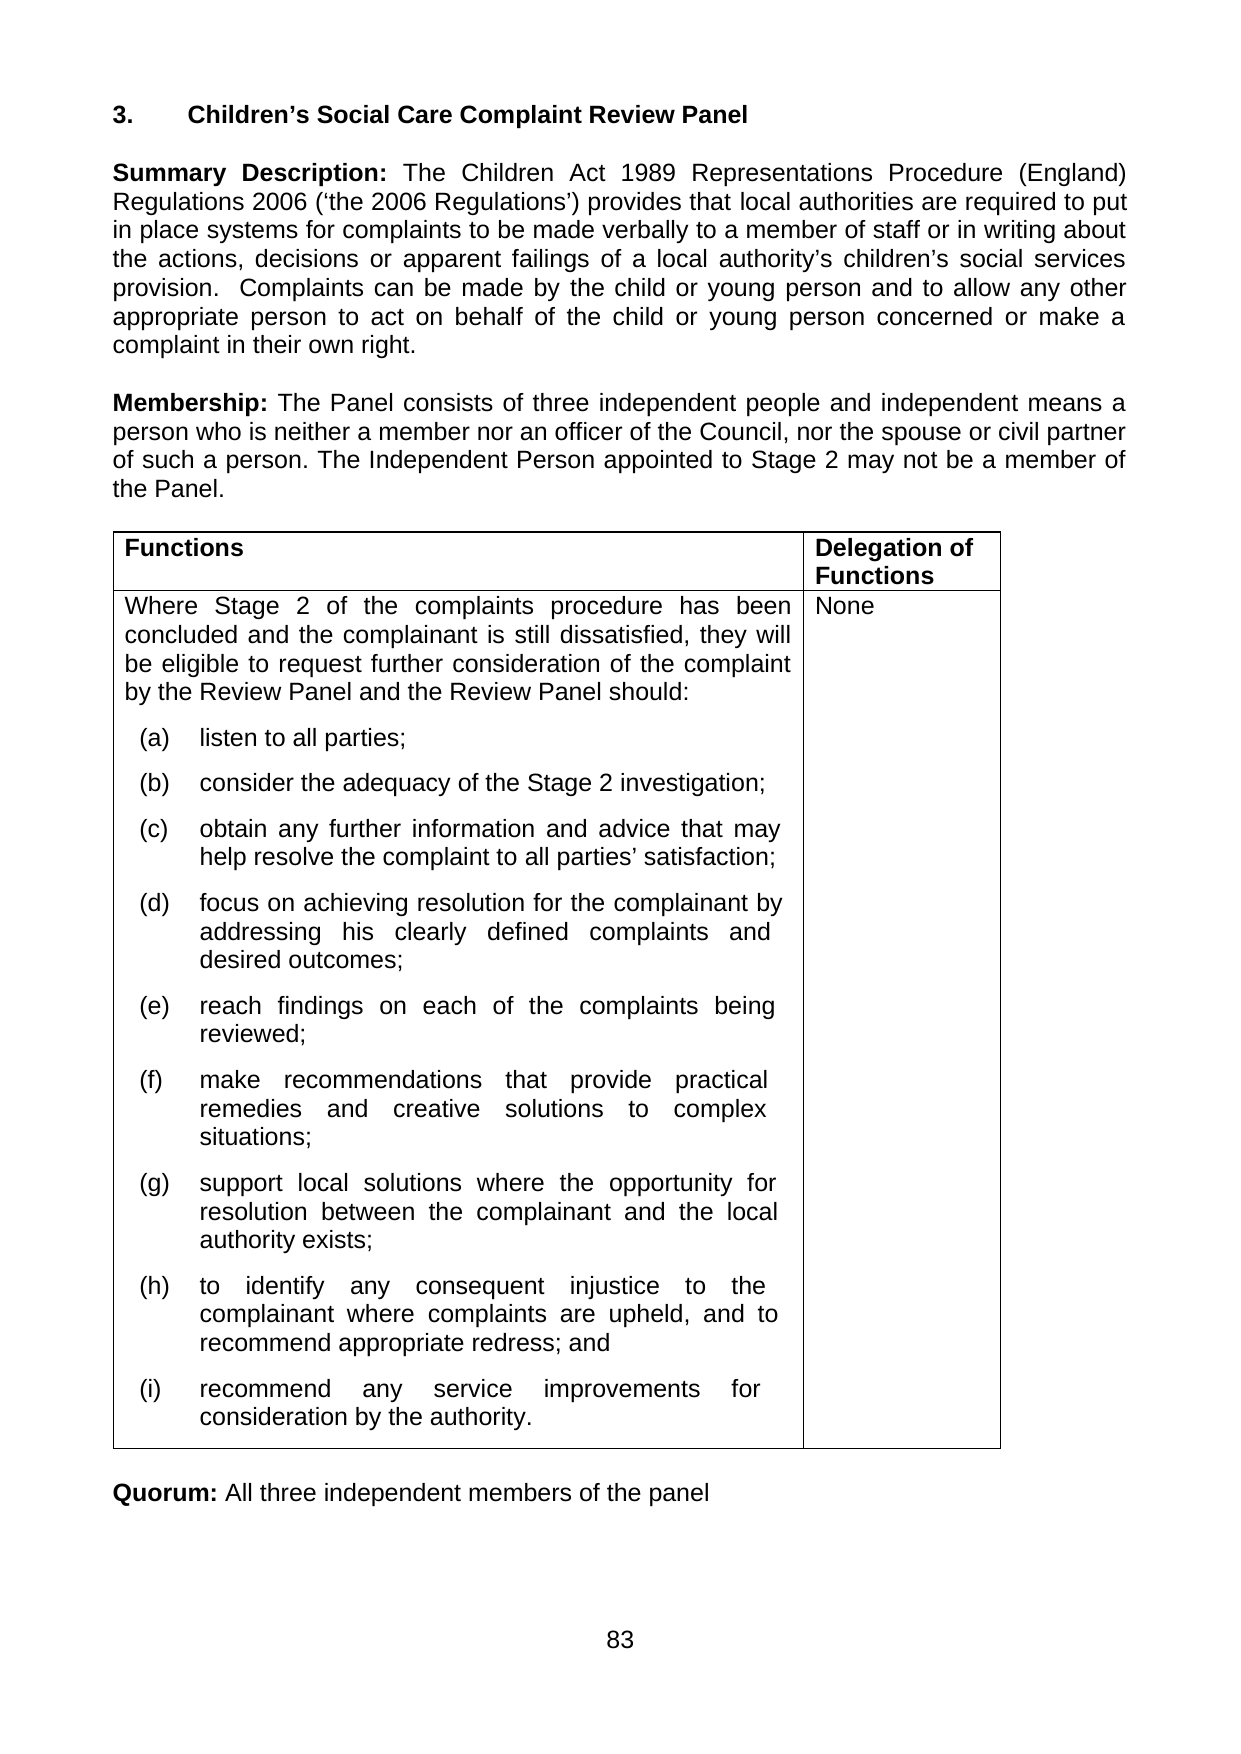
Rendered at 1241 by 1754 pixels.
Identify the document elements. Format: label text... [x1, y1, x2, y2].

text Quorum: All three independent members of the panel [112, 1477, 1128, 1506]
table_header Delegation of Functions [804, 533, 1000, 590]
text 3. Children’s Social Care Complaint Review Panel [112, 100, 1128, 129]
table_cell Where Stage 2 of the complaints procedure has been concluded and the complainant is still dissatisfied, they will be eligible to request further consideration of the complaint by the Review Panel and the Review Panel should: listen to all parties; consider the adequacy of the Stage 2 investigation; obtain any further information and advice that may help resolve the complaint to all parties’ satisfaction; focus on achieving resolution for the complainant by addressing his clearly defined complaints and desired outcomes; reach findings on each of the complaints being reviewed; make recommendations that provide practical remedies and creative solutions to complex situations; support local solutions where the opportunity for resolution between the complainant and the local authority exists; to identify any consequent injustice to the complainant where complaints are upheld, and to recommend appropriate redress; and recommend any service improvements for consideration by the authority. [114, 591, 803, 1448]
table_header Functions [114, 533, 803, 590]
table_cell None [804, 591, 1000, 1448]
text Summary Description: The Children Act 1989 Representations Procedure (England) Regulations 2006 (‘the 2006 Regulations’) provides that local authorities are required to put in place systems for complaints to be made verbally to a member of staff or in writing about the actions, decisions or apparent failings of a local authority’s children’s social services provision. Complaints can be made by the child or young person and to allow any other appropriate person to act on behalf of the child or young person concerned or make a complaint in their own right. [112, 158, 1128, 359]
text Membership: The Panel consists of three independent people and independent means a person who is neither a member nor an officer of the Council, nor the spouse or civil partner of such a person. The Independent Person appointed to Stage 2 may not be a member of the Panel. [112, 388, 1128, 503]
